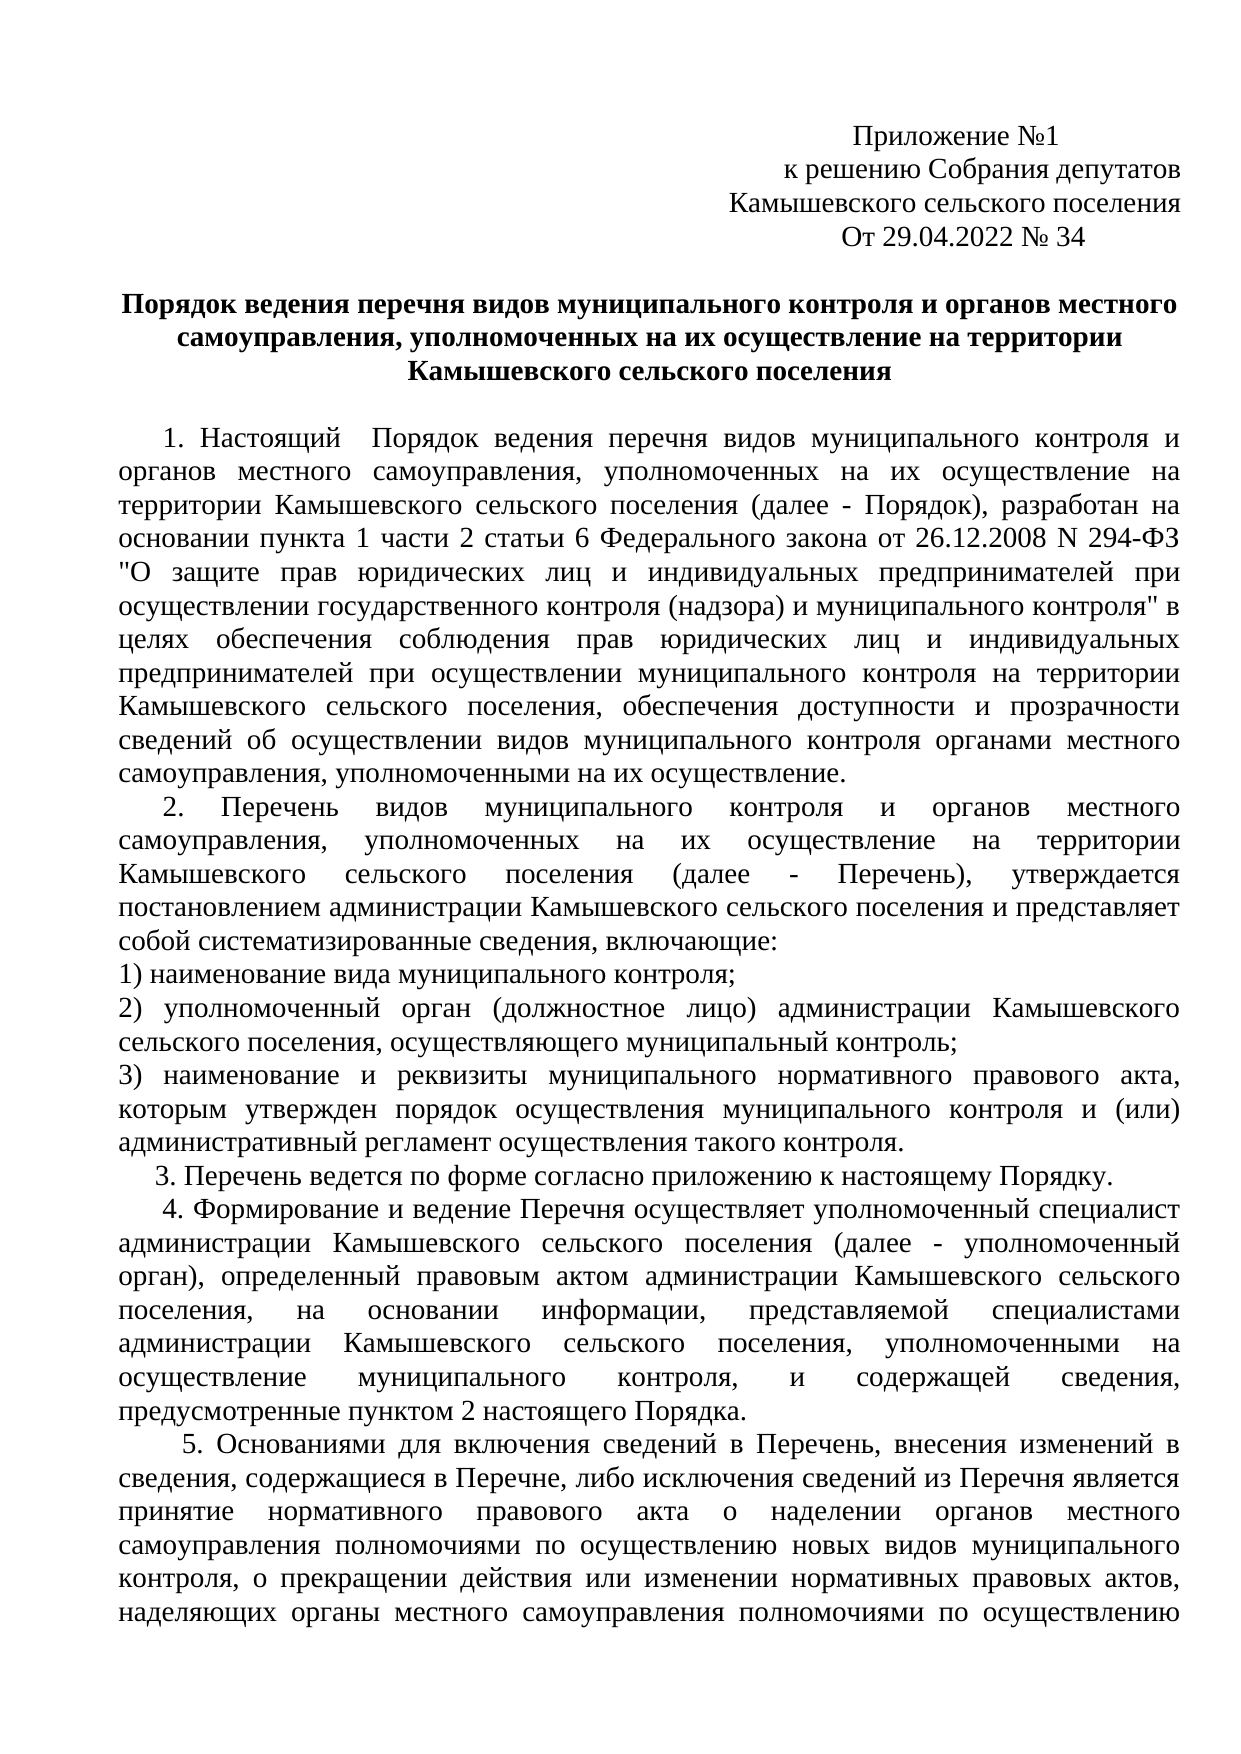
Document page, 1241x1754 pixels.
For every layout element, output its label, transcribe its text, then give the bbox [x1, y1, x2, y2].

text От 29.04.2022 № 34 [118, 219, 1181, 252]
text к решению Собрания депутатов [118, 152, 1181, 185]
text 4. Формирование и ведение Перечня осуществляет уполномоченный специалист администрации Камышевского сельского поселения (далее - уполномоченный орган), определенный правовым актом администрации Камышевского сельского поселения, на основании информации, представляемой специалистами администрации Камышевского сельского поселения, уполномоченными на осуществление муниципального контроля, и содержащей сведения, предусмотренные пунктом 2 настоящего Порядка. [118, 1191, 1181, 1426]
text 1. Настоящий Порядок ведения перечня видов муниципального контроля и органов местного самоуправления, уполномоченных на их осуществление на территории Камышевского сельского поселения (далее - Порядок), разработан на основании пункта 1 части 2 статьи 6 Федерального закона от 26.12.2008 N 294-ФЗ "О защите прав юридических лиц и индивидуальных предпринимателей при осуществлении государственного контроля (надзора) и муниципального контроля" в целях обеспечения соблюдения прав юридических лиц и индивидуальных предпринимателей при осуществлении муниципального контроля на территории Камышевского сельского поселения, обеспечения доступности и прозрачности сведений об осуществлении видов муниципального контроля органами местного самоуправления, уполномоченными на их осуществление. [118, 420, 1181, 789]
text 1) наименование вида муниципального контроля; [118, 957, 1181, 990]
text Камышевского сельского поселения [118, 185, 1181, 219]
text 3. Перечень ведется по форме согласно приложению к настоящему Порядку. [118, 1158, 1181, 1191]
text 2) уполномоченный орган (должностное лицо) администрации Камышевского сельского поселения, осуществляющего муниципальный контроль; [118, 990, 1181, 1057]
text Приложение №1 [118, 118, 1181, 152]
text 2. Перечень видов муниципального контроля и органов местного самоуправления, уполномоченных на их осуществление на территории Камышевского сельского поселения (далее - Перечень), утверждается постановлением администрации Камышевского сельского поселения и представляет собой систематизированные сведения, включающие: [118, 789, 1181, 957]
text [118, 1426, 1181, 1627]
text Порядок ведения перечня видов муниципального контроля и органов местного самоуправления, уполномоченных на их осуществление на территории Камышевского сельского поселения [118, 286, 1181, 386]
text 3) наименование и реквизиты муниципального нормативного правового акта, которым утвержден порядок осуществления муниципального контроля и (или) административный регламент осуществления такого контроля. [118, 1057, 1181, 1158]
